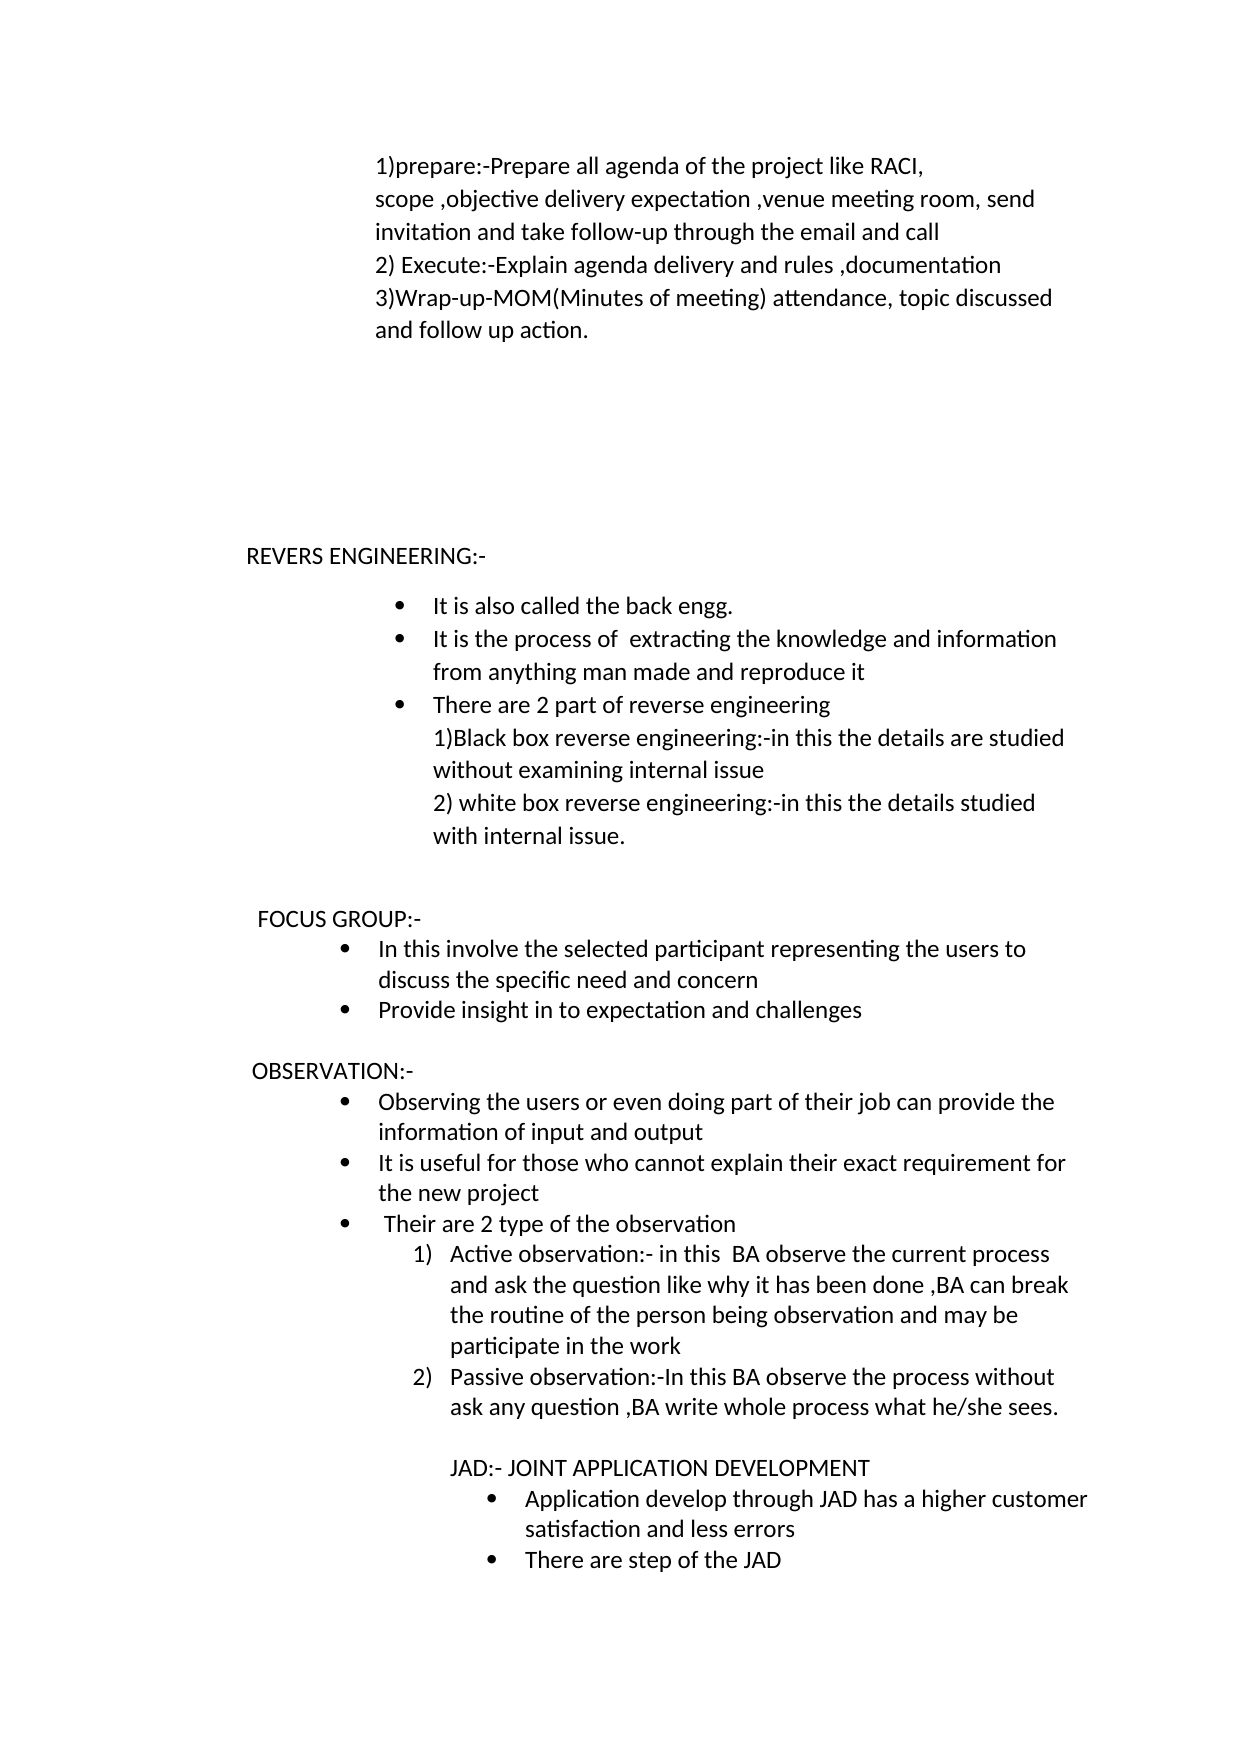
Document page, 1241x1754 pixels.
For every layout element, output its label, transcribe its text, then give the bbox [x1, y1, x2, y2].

list Provide insight in to expectation and challenges [341, 994, 1090, 1025]
text REVERS ENGINEERING:- [150, 540, 1090, 571]
list 1)Black box reverse engineering:-in this the details are studied without examining internal issue [433, 722, 1090, 785]
list Application develop through JAD has a higher customer satisfaction and less errors [487, 1483, 1090, 1544]
list 1)prepare:-Prepare all agenda of the project like RACI, scope ,objective delivery expectation ,venue meeting room, send invitation and take follow-up through the email and call [375, 150, 1090, 246]
list It is also called the back engg. [395, 590, 1090, 621]
list There are 2 part of reverse engineering [395, 689, 1090, 719]
text OBSERVATION:- [150, 1056, 1090, 1086]
list JAD:- JOINT APPLICATION DEVELOPMENT [450, 1452, 1090, 1483]
list Passive observation:-In this BA observe the process without ask any question ,BA write whole process what he/she sees. [412, 1361, 1090, 1422]
list 2) white box reverse engineering:-in this the details studied with internal issue. [433, 787, 1090, 851]
text FOCUS GROUP:- [150, 903, 1090, 933]
list In this involve the selected participant representing the users to discuss the specific need and concern [341, 933, 1090, 994]
list It is useful for those who cannot explain their exact requirement for the new project [341, 1147, 1090, 1208]
list It is the process of extracting the knowledge and information from anything man made and reproduce it [395, 623, 1090, 686]
list 3)Wrap-up-MOM(Minutes of meeting) attendance, topic discussed and follow up action. [375, 282, 1090, 345]
list 2) Execute:-Explain agenda delivery and rules ,documentation [375, 249, 1090, 279]
list Observing the users or even doing part of their job can provide the information of input and output [341, 1086, 1090, 1147]
list There are step of the JAD [487, 1544, 1090, 1574]
list Their are 2 type of the observation [341, 1208, 1090, 1239]
list Active observation:- in this BA observe the current process and ask the question like why it has been done ,BA can break the routine of the person being observation and may be participate in the work [412, 1239, 1090, 1361]
